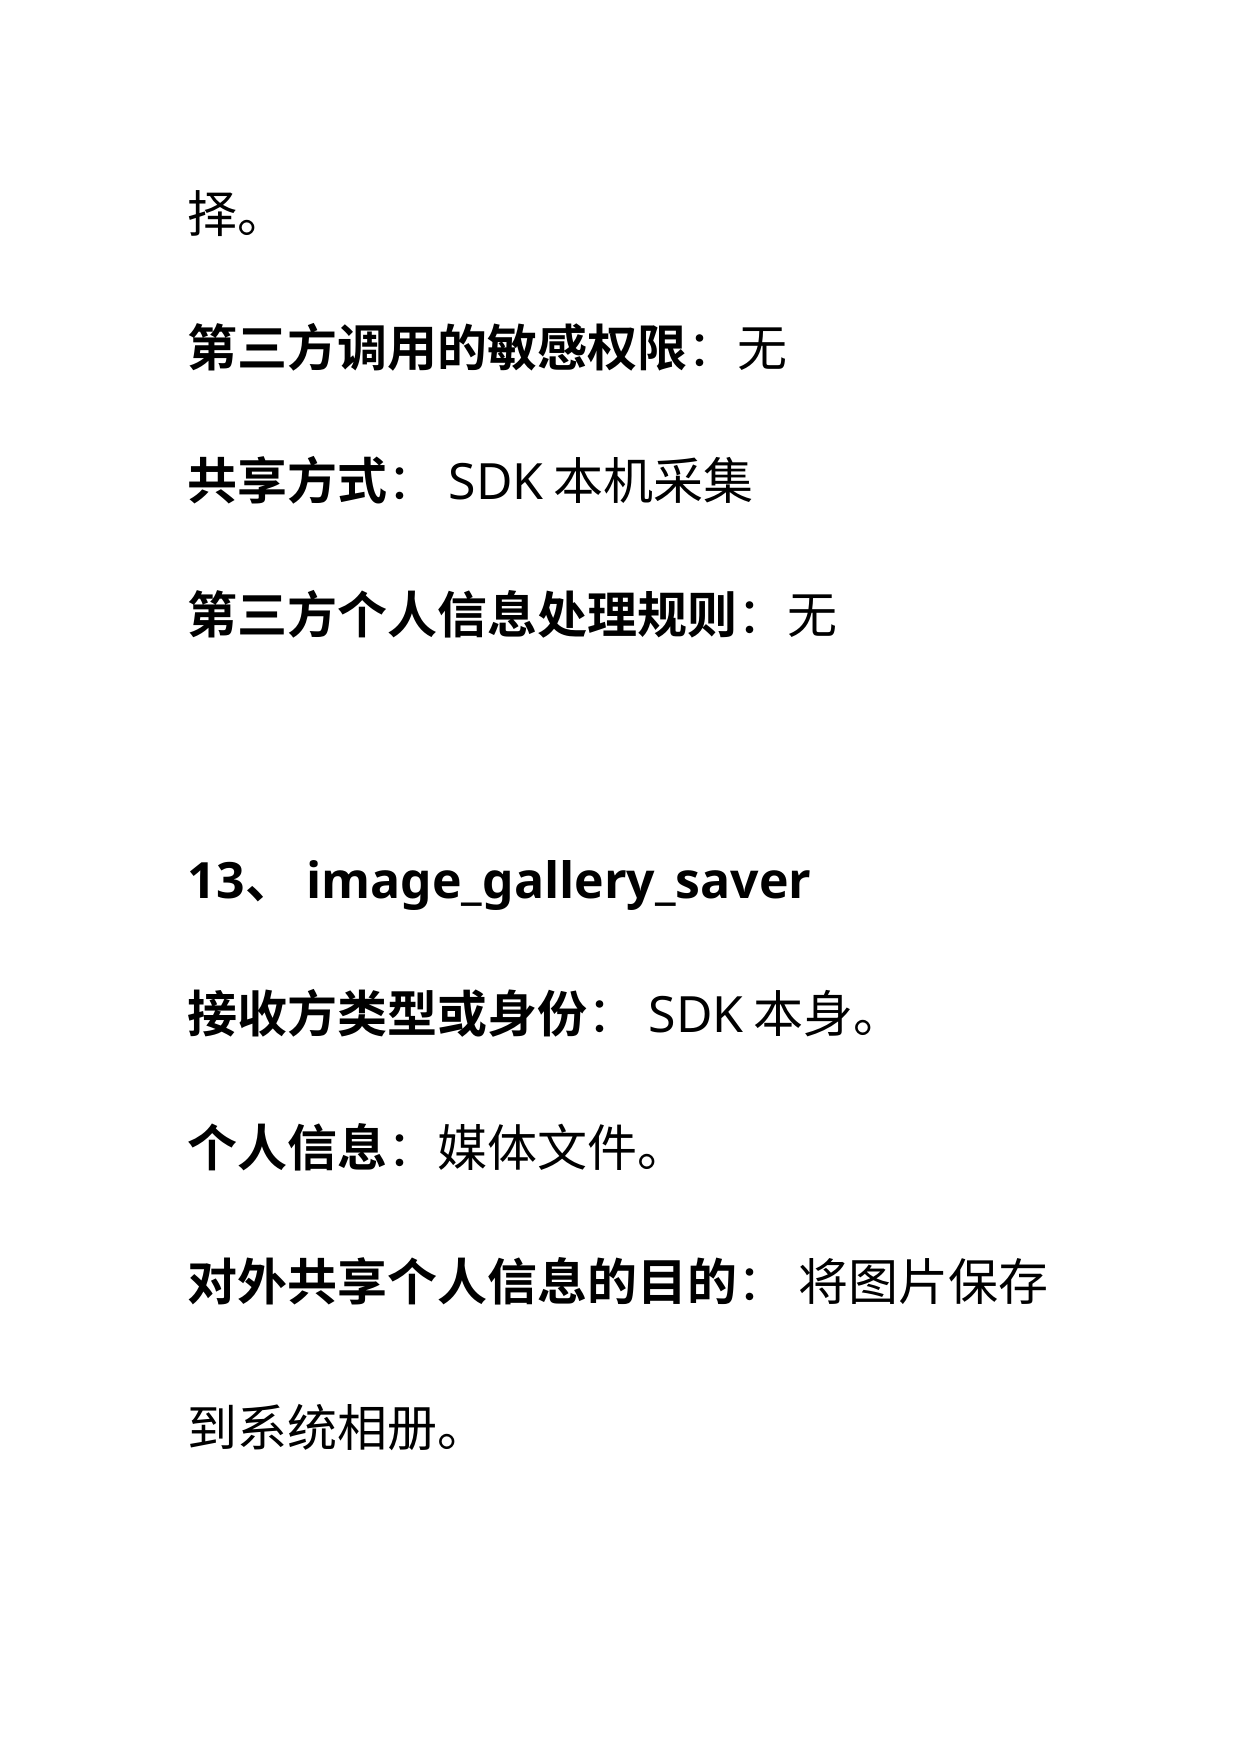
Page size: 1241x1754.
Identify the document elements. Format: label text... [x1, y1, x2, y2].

text 第三方调用的敏感权限：无 [187, 296, 1053, 393]
text 第三方个人信息处理规则：无 [187, 563, 1053, 661]
text 13、 image_gallery_saver [187, 828, 1053, 926]
text 个人信息：媒体文件。 [187, 1096, 1053, 1193]
text 共享方式： SDK本机采集 [187, 429, 1053, 527]
text 对外共享个人信息的目的： 将图片保存到系统相册。 [187, 1230, 1053, 1473]
text 接收方类型或身份： SDK本身。 [187, 962, 1053, 1060]
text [187, 162, 1053, 259]
